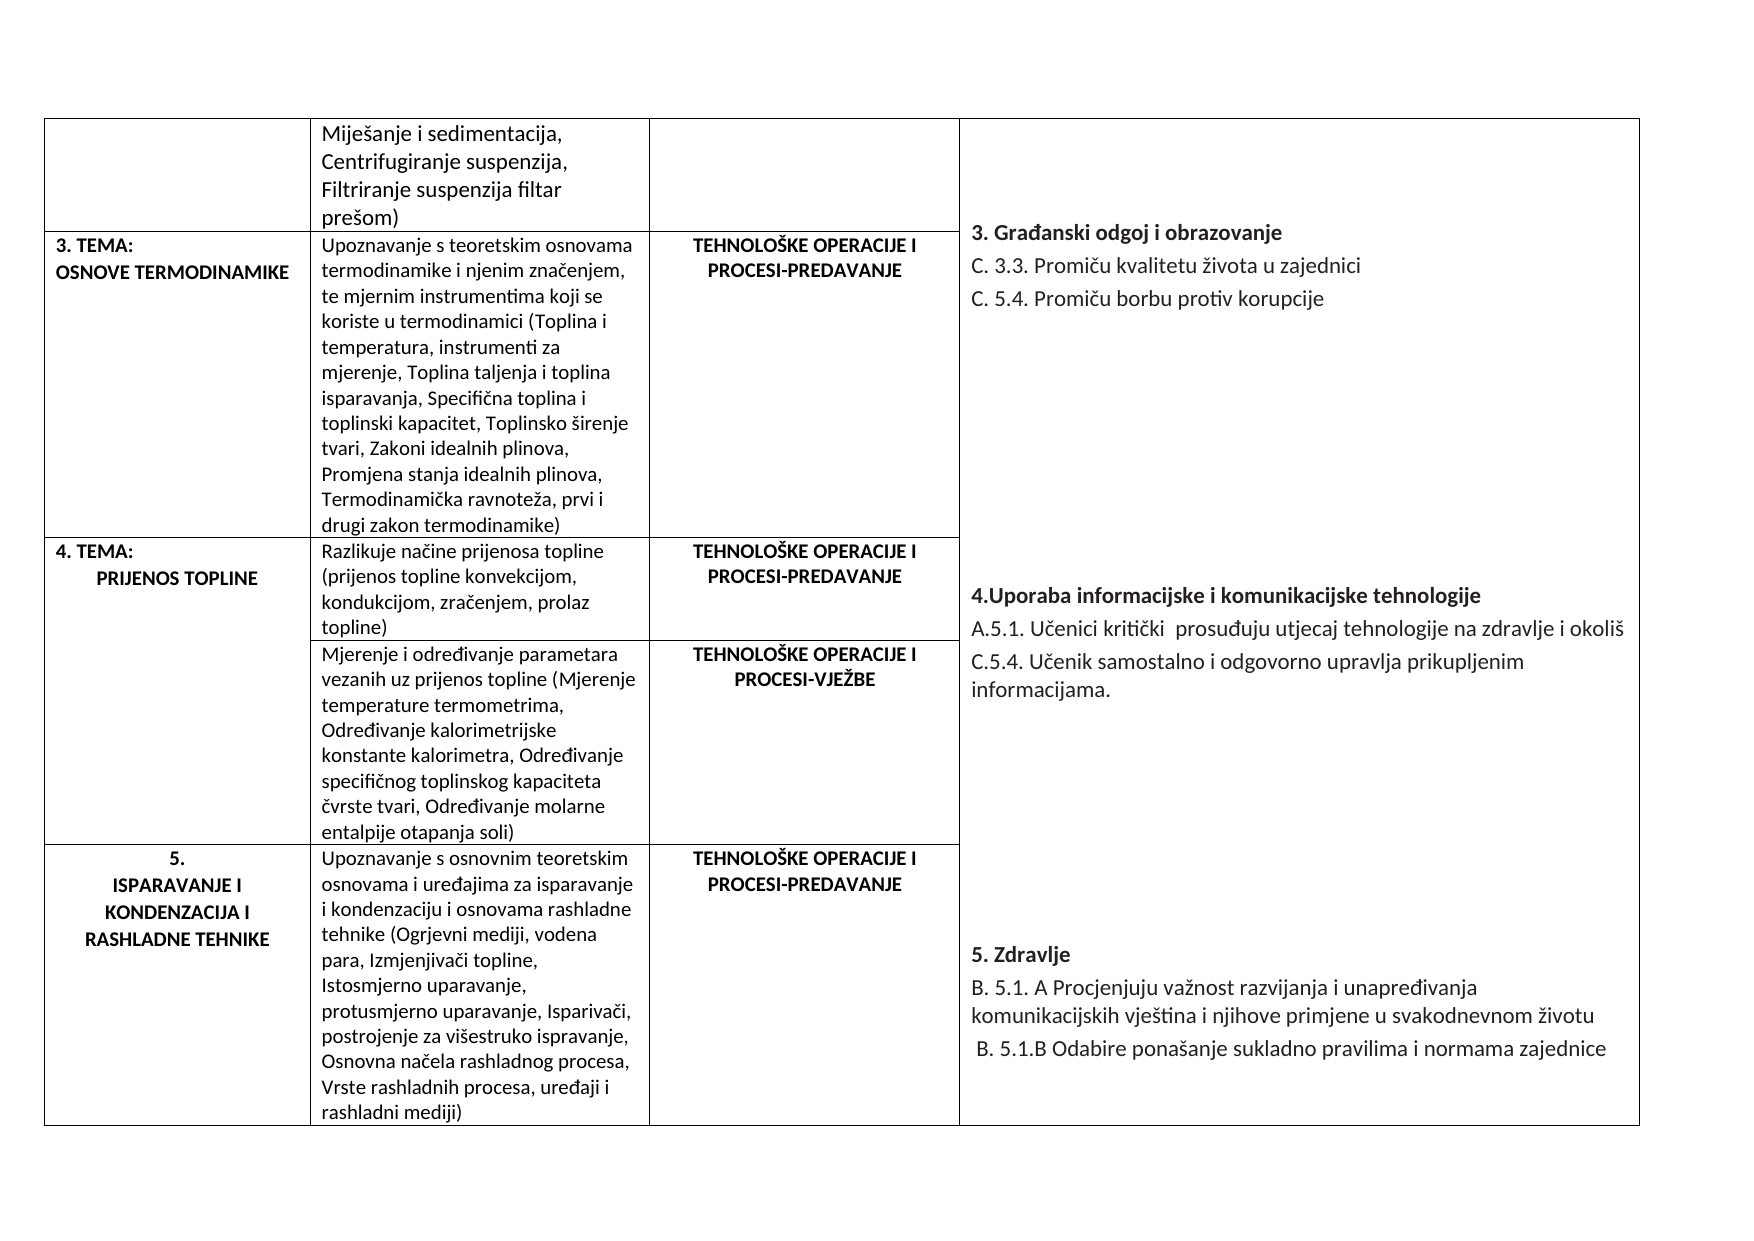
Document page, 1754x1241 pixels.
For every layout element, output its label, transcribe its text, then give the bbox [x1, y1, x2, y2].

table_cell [45, 845, 310, 1125]
table_cell TEHNOLOŠKE OPERACIJE I PROCESI-PREDAVANJE [650, 232, 959, 537]
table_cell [650, 119, 959, 231]
table_cell TEHNOLOŠKE OPERACIJE I PROCESI-PREDAVANJE [650, 845, 959, 1125]
table_cell Mjerenje i određivanje parametara vezanih uz prijenos topline (Mjerenje temperature termometrima, Određivanje kalorimetrijske konstante kalorimetra, Određivanje specifičnog toplinskog kapaciteta čvrste tvari, Određivanje molarne entalpije otapanja soli) [311, 641, 649, 844]
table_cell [311, 119, 649, 231]
table_cell Upoznavanje s teoretskim osnovama termodinamike i njenim značenjem, te mjernim instrumentima koji se koriste u termodinamici (Toplina i temperatura, instrumenti za mjerenje, Toplina taljenja i toplina isparavanja, Specifična toplina i toplinski kapacitet, Toplinsko širenje tvari, Zakoni idealnih plinova, Promjena stanja idealnih plinova, Termodinamička ravnoteža, prvi i drugi zakon termodinamike) [311, 232, 649, 537]
table_cell Razlikuje načine prijenosa topline (prijenos topline konvekcijom, kondukcijom, zračenjem, prolaz topline) [311, 538, 649, 640]
table_cell Upoznavanje s osnovnim teoretskim osnovama i uređajima za isparavanje i kondenzaciju i osnovama rashladne tehnike (Ogrjevni mediji, vodena para, Izmjenjivači topline, Istosmjerno uparavanje, protusmjerno uparavanje, Isparivači, postrojenje za višestruko ispravanje, Osnovna načela rashladnog procesa, Vrste rashladnih procesa, uređaji i rashladni mediji) [311, 845, 649, 1125]
table_cell TEHNOLOŠKE OPERACIJE I PROCESI-PREDAVANJE [650, 538, 959, 640]
table_cell 4. TEMA: PRIJENOS TOPLINE [45, 538, 310, 844]
table_cell TEHNOLOŠKE OPERACIJE I PROCESI-VJEŽBE [650, 641, 959, 844]
table_cell 3. TEMA: OSNOVE TERMODINAMIKE [45, 232, 310, 537]
